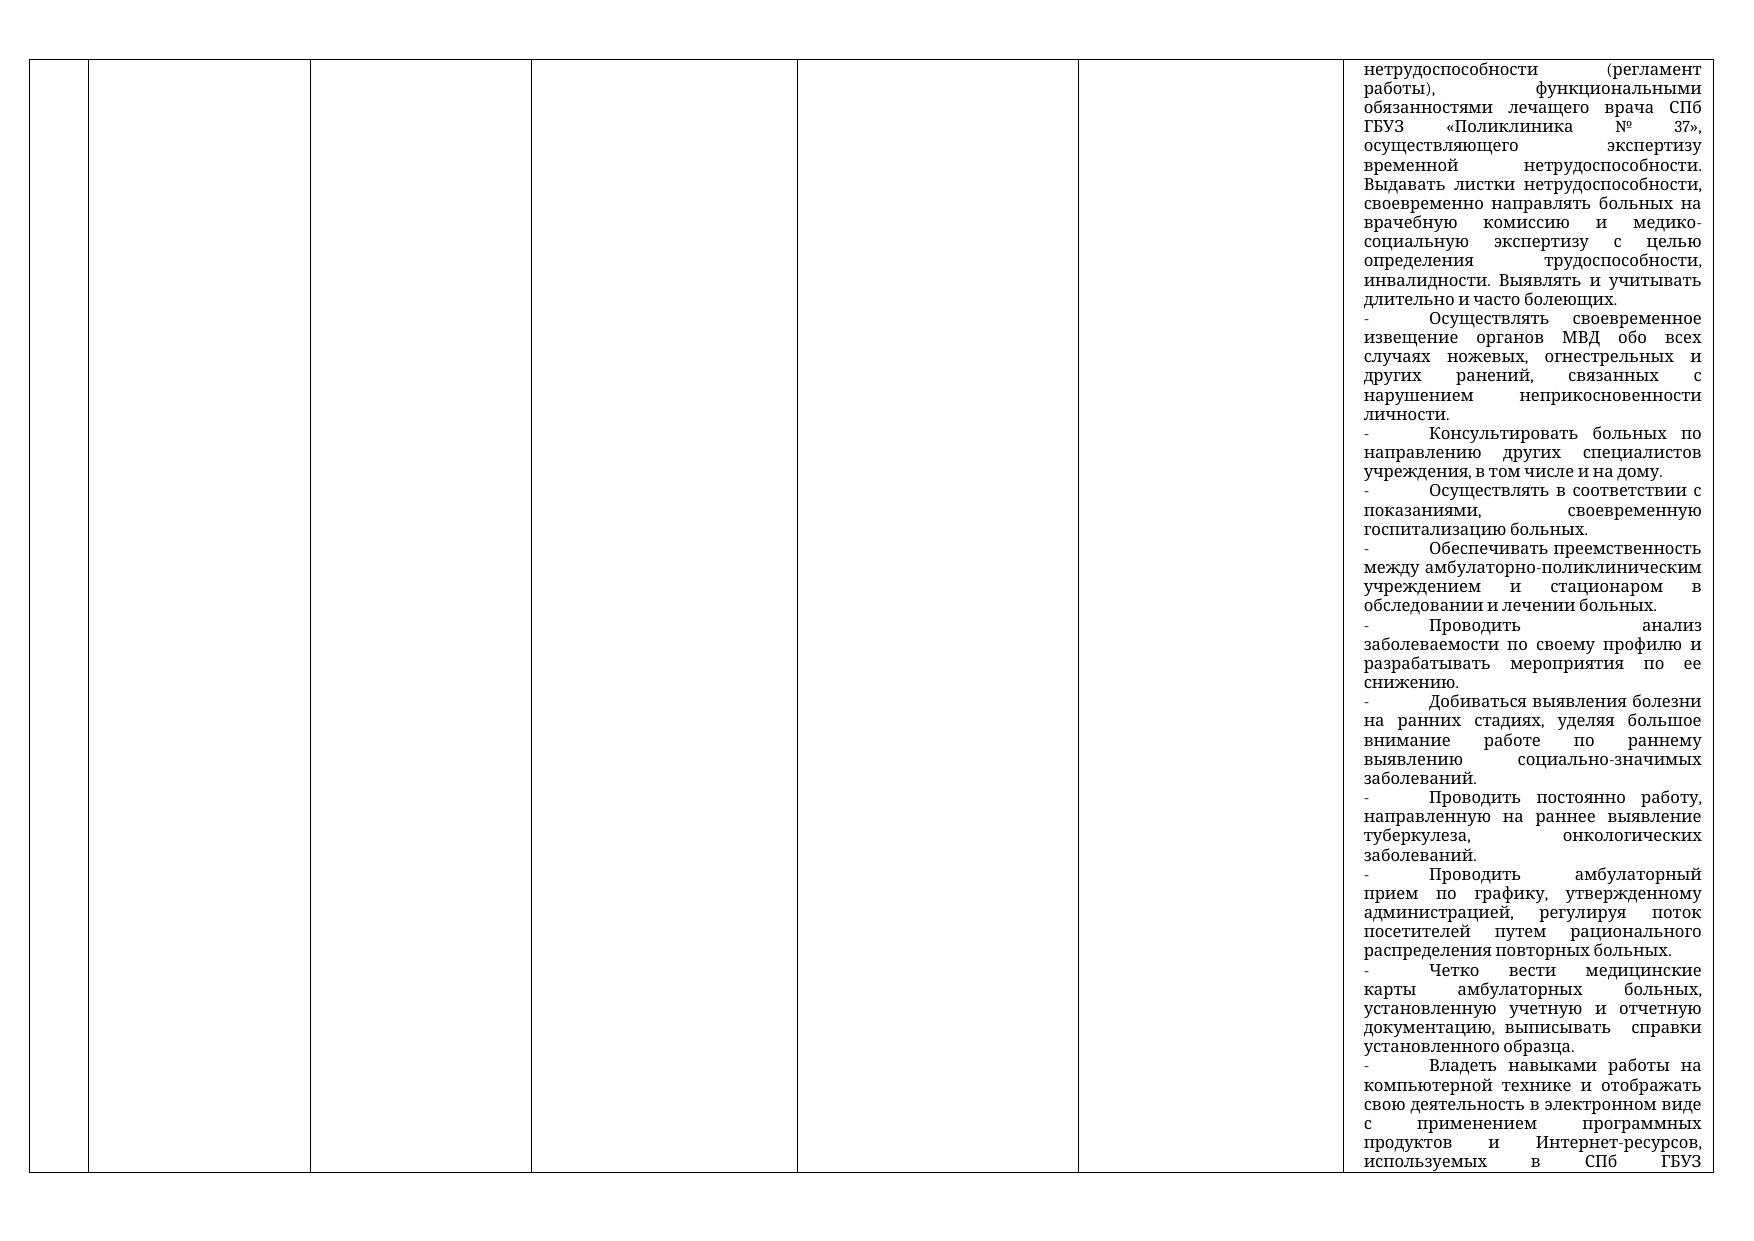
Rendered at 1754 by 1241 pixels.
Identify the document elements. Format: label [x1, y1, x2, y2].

table_cell [1344, 60, 1713, 1172]
table_cell [798, 60, 1078, 1172]
table_cell [311, 60, 531, 1172]
table_cell [89, 60, 310, 1172]
table_cell [532, 60, 797, 1172]
table_cell [30, 60, 88, 1172]
table_cell [1079, 60, 1343, 1172]
